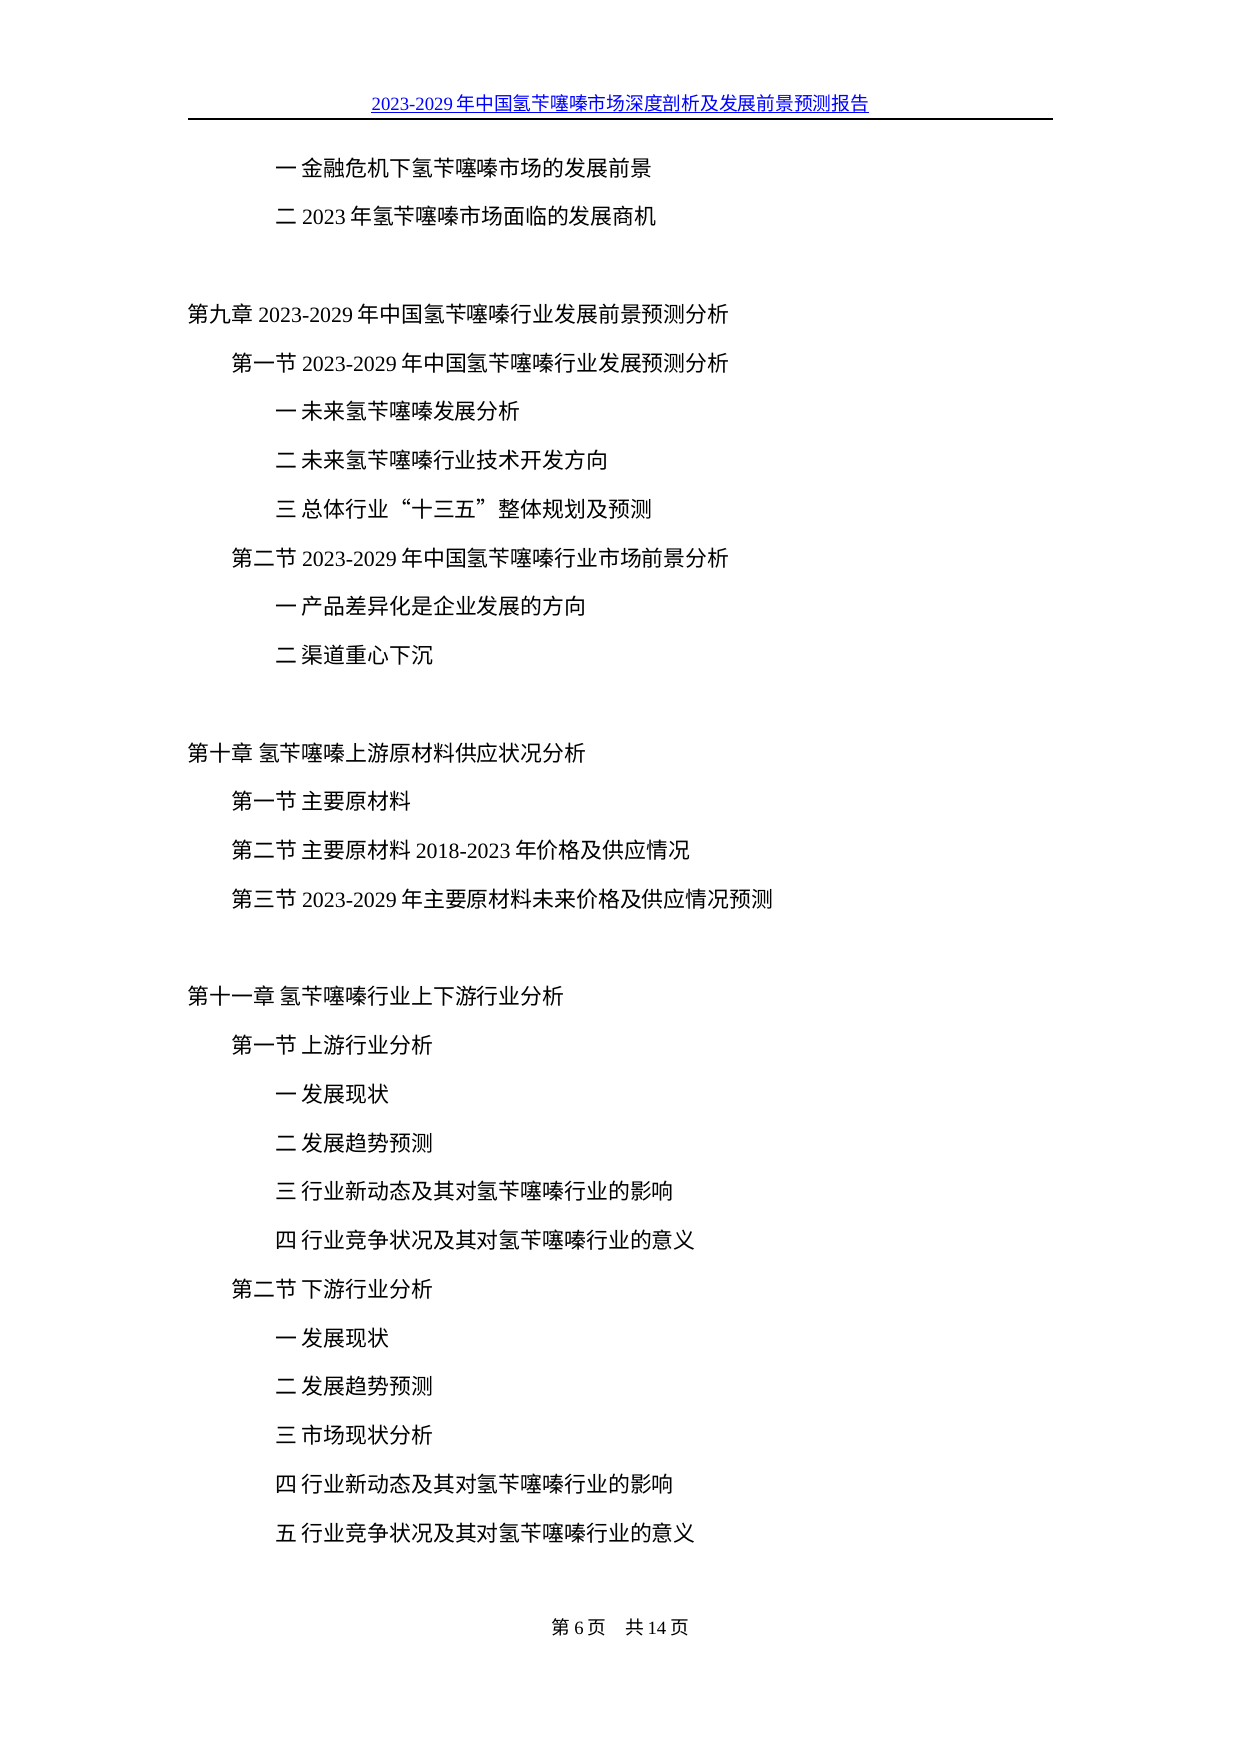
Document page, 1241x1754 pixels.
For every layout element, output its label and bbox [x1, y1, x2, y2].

text [187, 150, 1053, 1548]
